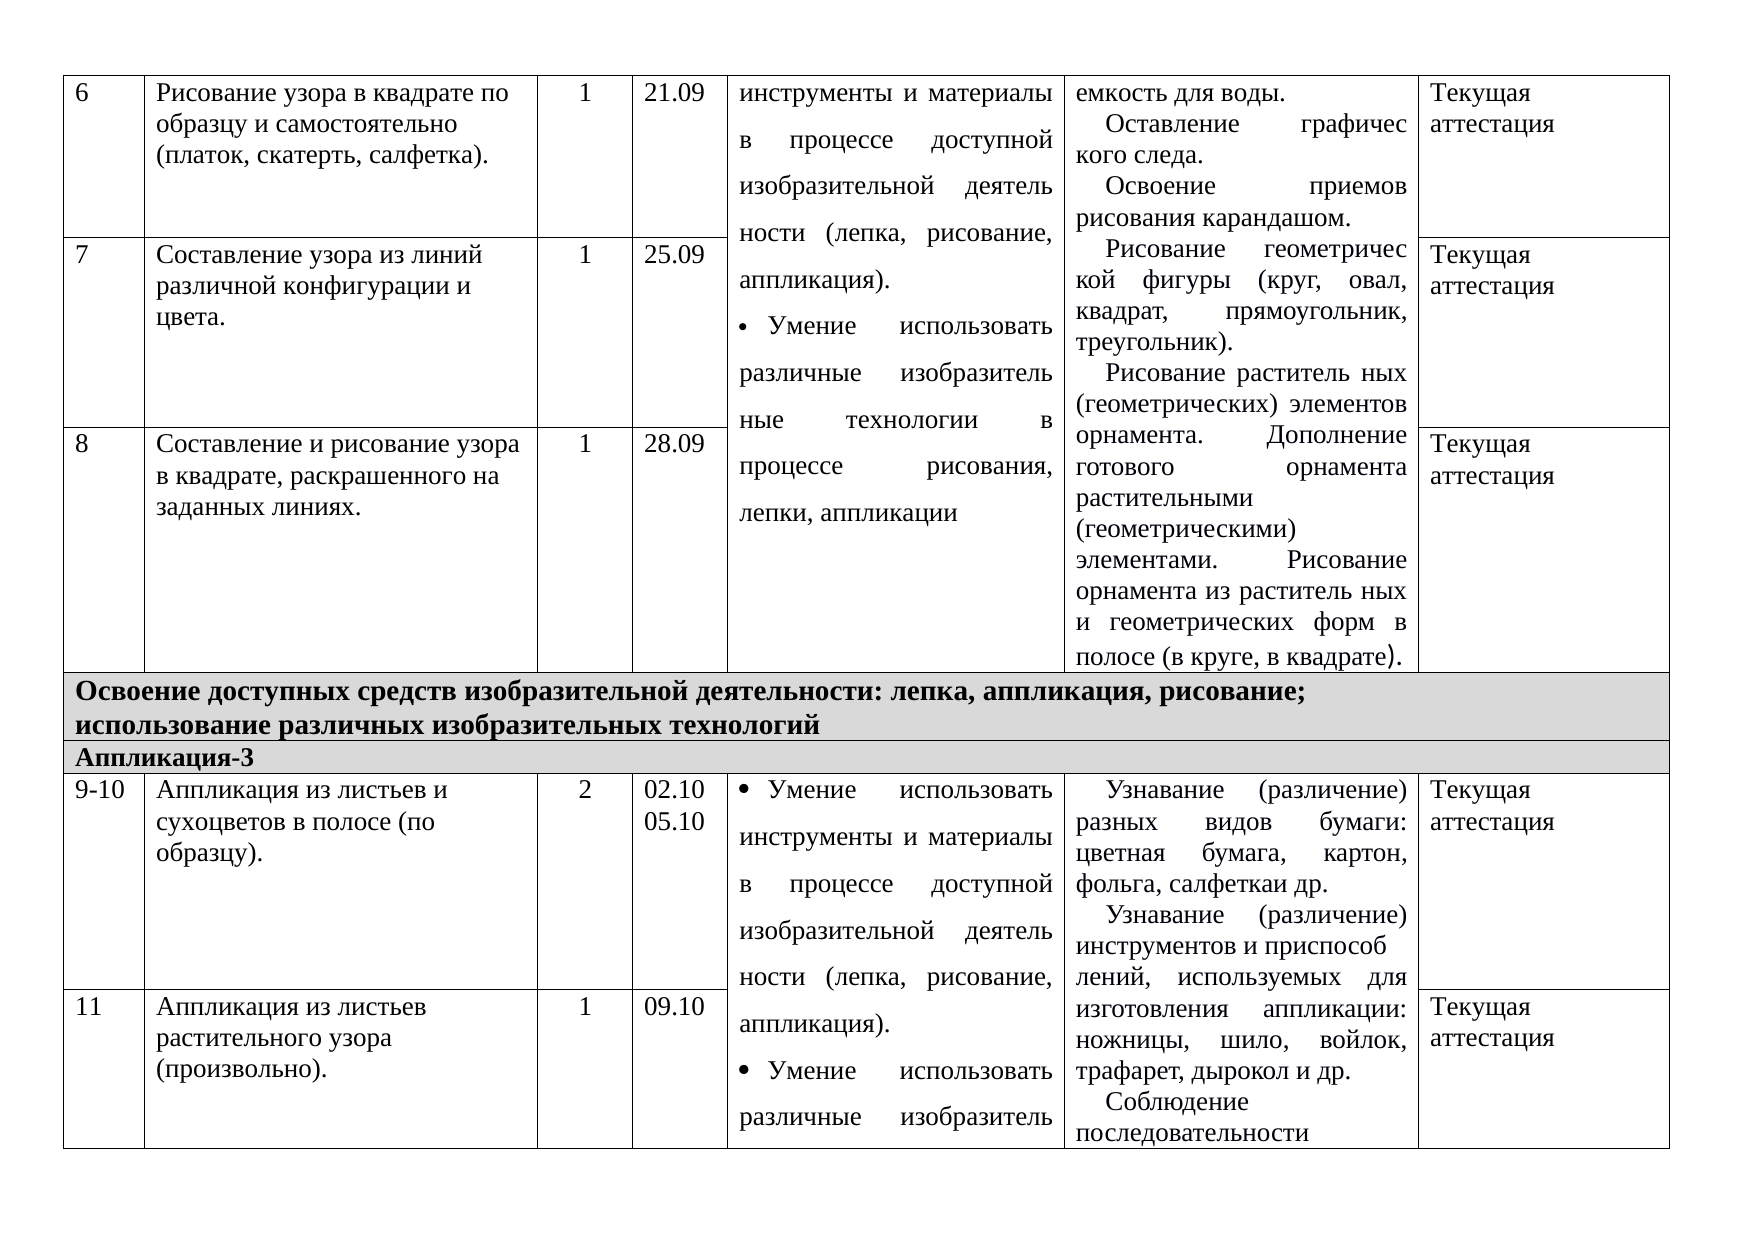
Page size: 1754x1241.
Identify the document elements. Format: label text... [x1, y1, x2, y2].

table_cell 7 [64, 238, 144, 427]
table_cell Текущая аттестация [1419, 76, 1669, 237]
table_cell 9-10 [64, 774, 144, 989]
table_cell 25.09 [633, 238, 727, 427]
table_cell 1 [538, 238, 632, 427]
table_cell 11 [64, 990, 144, 1147]
table_cell Рисование узора в квадрате по образцу и самостоятельно (платок, скатерть, салфетка). [145, 76, 537, 237]
table_cell Аппликация-3 [64, 741, 1669, 773]
table_cell 09.10 [633, 990, 727, 1147]
table_cell 1 [538, 428, 632, 672]
table_cell Освоение доступных средств изобразительной деятельности: лепка, аппликация, рисование; использование различных изобразительных технологий [64, 673, 1669, 740]
table_cell Составление и рисование узора в квадрате, раскрашенного на заданных линиях. [145, 428, 537, 672]
table_cell Текущая аттестация [1419, 428, 1669, 672]
table_cell Составление узора из линий различной конфигурации и цвета. [145, 238, 537, 427]
table_cell 2 [538, 774, 632, 989]
table_cell 21.09 [633, 76, 727, 237]
table_cell 28.09 [633, 428, 727, 672]
table_cell Текущая аттестация [1419, 774, 1669, 989]
table_cell Умение использовать инструменты и материалы в процессе доступной изобразительной деятель ности (лепка, рисование, аппликация). Умение использовать различные изобразитель ные технологии в процессе рисования, лепки, аппликации [728, 774, 1064, 1147]
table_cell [728, 76, 1064, 672]
table_cell Текущая аттестация [1419, 238, 1669, 427]
table_cell Узнавание (различение) разных видов бумаги: цветная бумага, картон, фольга, салфеткаи др. Узнавание (различение) инструментов и приспособ лений, используемых для изготовления аппликации: ножницы, шило, войлок, трафарет, дырокол и др. Соблюдение последовательности действий при изготовлении предметной аппликации: заготовка деталей, сборка изображения объекта, намазывание деталей клеем, приклеивание деталей к фону. [1065, 774, 1418, 1147]
table_cell 02.10 05.10 [633, 774, 727, 989]
table_cell 6 [64, 76, 144, 237]
table_cell 8 [64, 428, 144, 672]
table_cell 1 [538, 76, 632, 237]
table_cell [1065, 76, 1418, 672]
table_cell Аппликация из листьев и сухоцветов в полосе (по образцу). [145, 774, 537, 989]
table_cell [145, 990, 537, 1147]
table_cell Текущая аттестация [1419, 990, 1669, 1147]
table_cell 1 [538, 990, 632, 1147]
